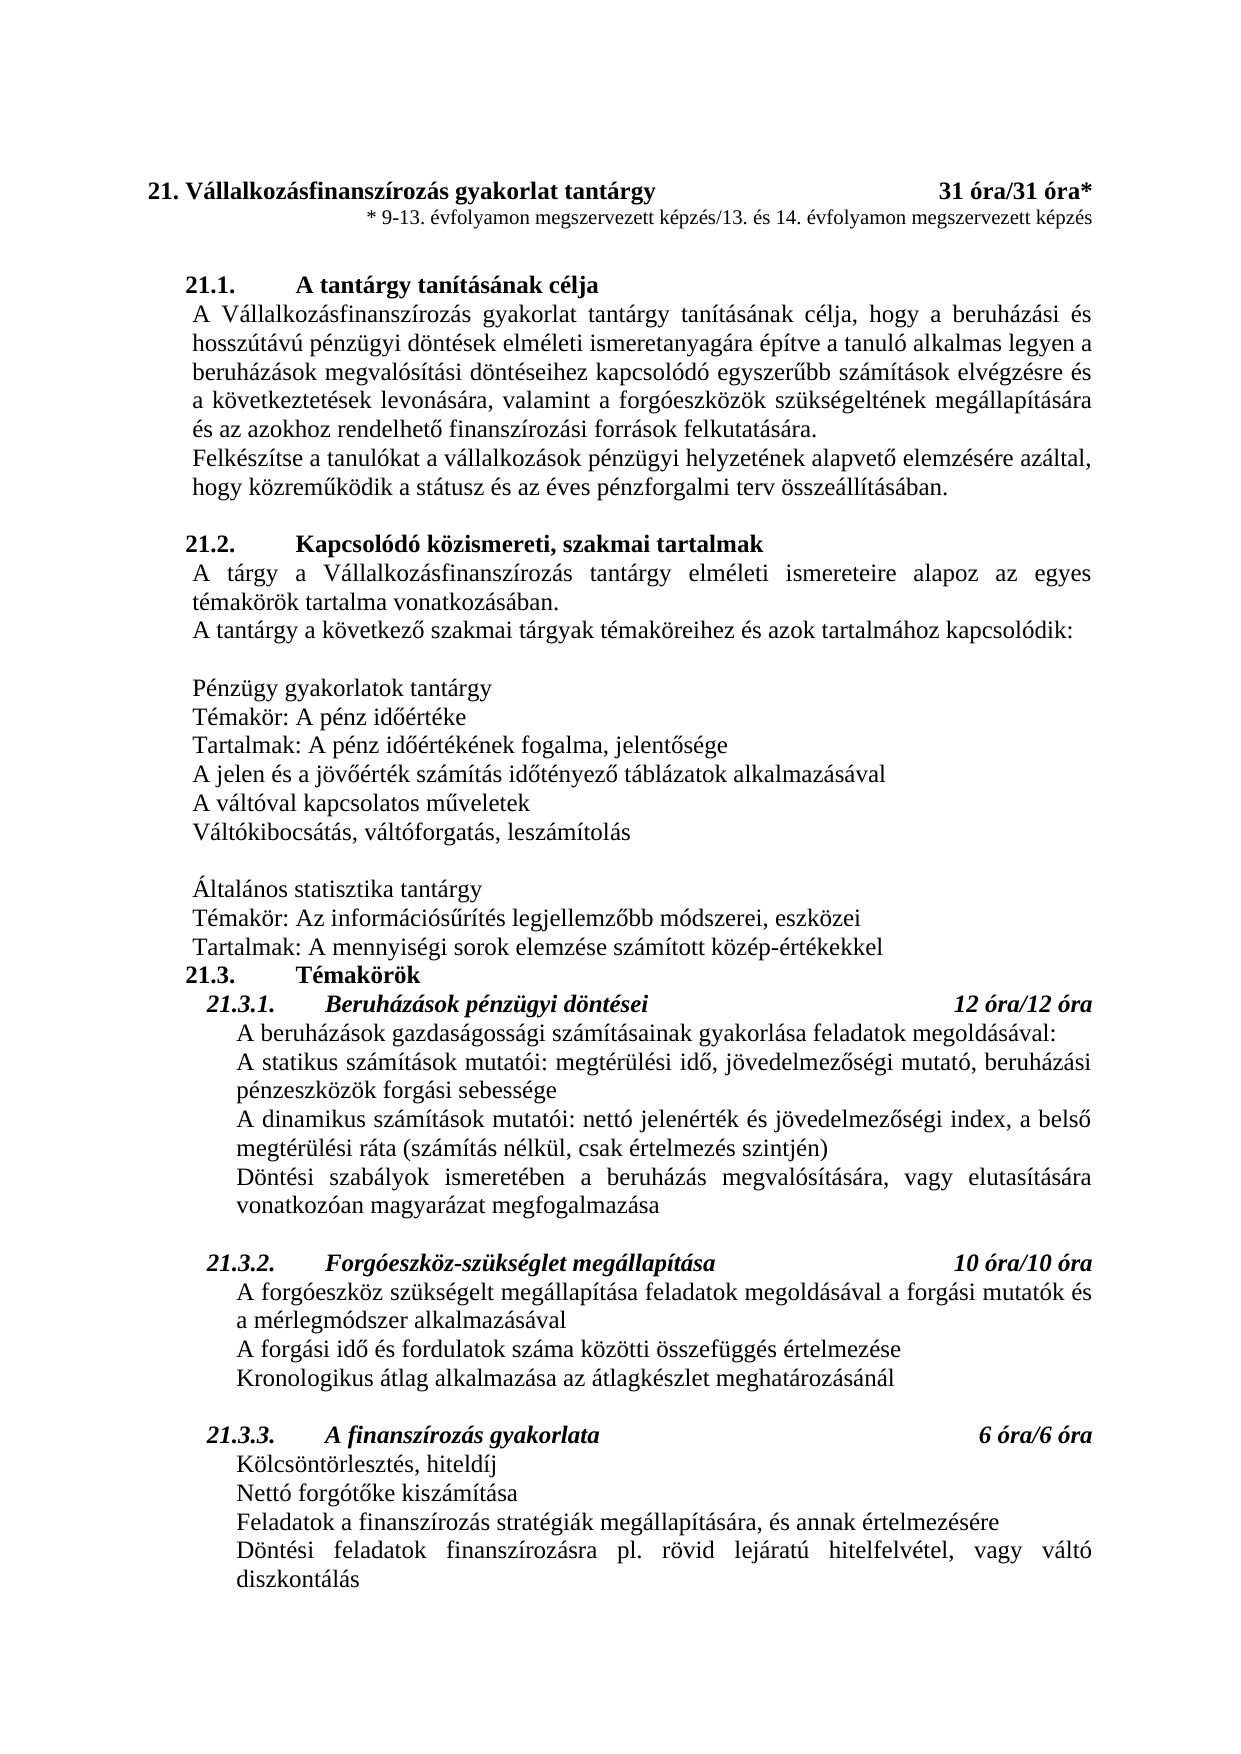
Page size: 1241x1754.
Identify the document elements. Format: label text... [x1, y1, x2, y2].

text Döntési szabályok ismeretében a beruházás megvalósítására, vagy elutasítására vonatkozóan magyarázat megfogalmazása [236, 1162, 1093, 1219]
list A tantárgy tanításának célja [185, 270, 1093, 299]
text Témakör: Az információsűrítés legjellemzőbb módszerei, eszközei [192, 903, 1093, 932]
text Feladatok a finanszírozás stratégiák megállapítására, és annak értelmezésére [236, 1507, 1093, 1535]
text Pénzügy gyakorlatok tantárgy [192, 673, 1093, 702]
text Kronologikus átlag alkalmazása az átlagkészlet meghatározásánál [236, 1363, 1093, 1392]
list Kapcsolódó közismereti, szakmai tartalmak [185, 529, 1093, 558]
list Témakörök [185, 960, 1093, 989]
text Tartalmak: A mennyiségi sorok elemzése számított közép-értékekkel [192, 932, 1093, 960]
text A forgóeszköz szükségelt megállapítása feladatok megoldásával a forgási mutatók és a mérlegmódszer alkalmazásával [236, 1277, 1093, 1334]
text A statikus számítások mutatói: megtérülési idő, jövedelmezőségi mutató, beruházási pénzeszközök forgási sebessége [236, 1047, 1093, 1104]
text Témakör: A pénz időértéke [192, 702, 1093, 730]
text A tárgy a Vállalkozásfinanszírozás tantárgy elméleti ismereteire alapoz az egyes témakörök tartalma vonatkozásában. [192, 558, 1093, 615]
text A tantárgy a következő szakmai tárgyak témaköreihez és azok tartalmához kapcsolódik: [192, 615, 1093, 644]
text A Vállalkozásfinanszírozás gyakorlat tantárgy tanításának célja, hogy a beruházási és hosszútávú pénzügyi döntések elméleti ismeretanyagára építve a tanuló alkalmas legyen a beruházások megvalósítási döntéseihez kapcsolódó egyszerűbb számítások elvégzésre és a következtetések levonására, valamint a forgóeszközök szükségeltének megállapítására és az azokhoz rendelhető finanszírozási források felkutatására. [192, 299, 1093, 443]
list Beruházások pénzügyi döntései 12 óra/12 óra [207, 989, 1093, 1018]
text Felkészítse a tanulókat a vállalkozások pénzügyi helyzetének alapvető elemzésére azáltal, hogy közreműködik a státusz és az éves pénzforgalmi terv összeállításában. [192, 443, 1093, 500]
list Forgóeszköz-szükséglet megállapítása 10 óra/10 óra [207, 1248, 1093, 1277]
text A jelen és a jövőérték számítás időtényező táblázatok alkalmazásával [192, 759, 1093, 788]
text A beruházások gazdaságossági számításainak gyakorlása feladatok megoldásával: [236, 1018, 1093, 1047]
list Vállalkozásfinanszírozás gyakorlat tantárgy 31 óra/31 óra* [148, 176, 1093, 205]
text Általános statisztika tantárgy [192, 874, 1093, 903]
text Döntési feladatok finanszírozásra pl. rövid lejáratú hitelfelvétel, vagy váltó diszkontálás [236, 1535, 1093, 1593]
text Kölcsöntörlesztés, hiteldíj [236, 1449, 1093, 1478]
text Tartalmak: A pénz időértékének fogalma, jelentősége [192, 730, 1093, 759]
text Nettó forgótőke kiszámítása [236, 1478, 1093, 1507]
text A forgási idő és fordulatok száma közötti összefüggés értelmezése [236, 1334, 1093, 1363]
text Váltókibocsátás, váltóforgatás, leszámítolás [192, 817, 1093, 845]
text A dinamikus számítások mutatói: nettó jelenérték és jövedelmezőségi index, a belső megtérülési ráta (számítás nélkül, csak értelmezés szintjén) [236, 1104, 1093, 1162]
text A váltóval kapcsolatos műveletek [192, 788, 1093, 817]
list A finanszírozás gyakorlata 6 óra/6 óra [207, 1420, 1093, 1449]
text * 9-13. évfolyamon megszervezett képzés/13. és 14. évfolyamon megszervezett képzés [148, 205, 1093, 229]
